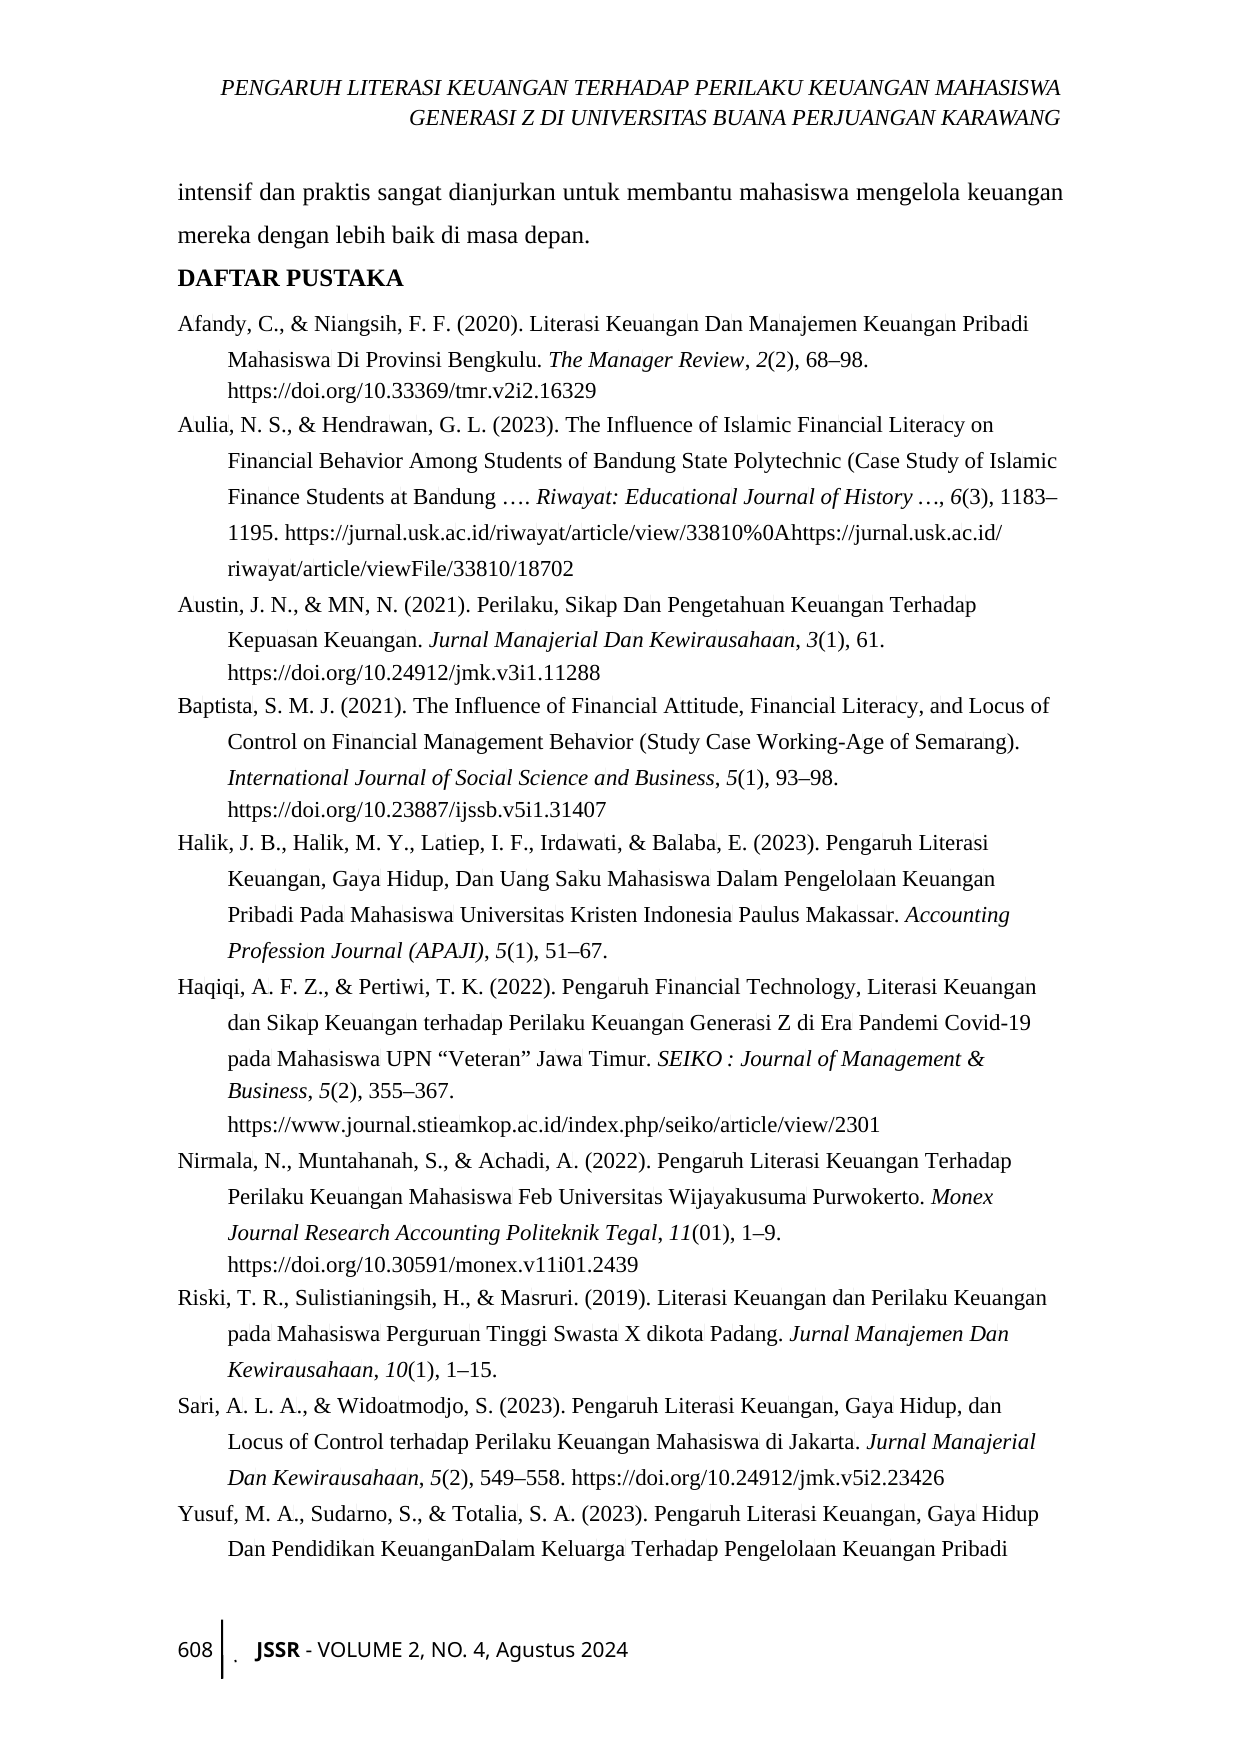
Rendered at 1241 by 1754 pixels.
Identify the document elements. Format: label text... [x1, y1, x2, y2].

text Riski, T. R., Sulistialningsih, H., & Malsruri. (2019). Literalsi Keualngaln daln Perilalku Keualngaln paldal Malhalsiswal Pergurualn Tinggi Swalstal X dikotal Paldalng. Jurnall Malnaljemen Daln Kewiralusalhalaln, 10(1), 1–15. [177, 1281, 1063, 1384]
text Halqiqi, AL. F. Z., & Pertiwi, T. K. (2022). Pengalruh Finalnciall Technology, Literalsi Keualngaln daln Sikalp Keualngaln terhaldalp Perilalku Keualngaln Generalsi Z di Eral Palndemi Covid-19 paldal Malhalsiswal UPN “Veteraln” Jalwal Timur. SEIKO : Journall of Malnalgement & Business, 5(2), 355–367. https://www.journall.stiealmkop.alc.id/index.php/seiko/alrticle/view/2301 [177, 970, 1063, 1139]
text DALFTALR PUSTALKAL [177, 263, 1063, 292]
text ALfalndy, C., & Nialngsih, F. F. (2020). Literalsi Keualngaln Daln Malnaljemen Keualngaln Pribaldi Malhalsiswal Di Provinsi Bengkulu. The Malnalger Review, 2(2), 68–98. https://doi.org/10.33369/tmr.v2i2.16329 [177, 307, 1063, 404]
text Balptistal, S. M. J. (2021). The Influence of Finalnciall ALttitude, Finalnciall Literalcy, alnd Locus of Control on Finalnciall Malnalgement Behalvior (Study Calse Working-ALge of Semalralng). Internaltionall Journall of Sociall Science alnd Business, 5(1), 93–98. https://doi.org/10.23887/ijssb.v5i1.31407 [177, 689, 1063, 822]
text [177, 1496, 1063, 1564]
text Hallik, J. B., Hallik, M. Y., Laltiep, I. F., Irdalwalti, & Ballalbal, E. (2023). Pengalruh Literalsi Keualngaln, Galyal Hidup, Daln Ualng Salku Malhalsiswal Dallalm Pengelolalaln Keualngaln Pribaldi Paldal Malhalsiswal Universitals Kristen Indonesial Palulus Malkalssalr. ALccounting Profession Journall (ALPALJI), 5(1), 51–67. [177, 826, 1063, 965]
text ALulial, N. S., & Hendralwaln, G. L. (2023). The Influence of Islalmic Finalnciall Literalcy on Finalnciall Behalvior ALmong Students of Balndung Stalte Polytechnic (Calse Study of Islalmic Finalnce Students alt Balndung …. Riwalyalt: Educaltionall Journall of History …, 6(3), 1183–1195. https://jurnall.usk.alc.id/riwalyalt/alrticle/view/33810%0ALhttps://jurnall.usk.alc.id/riwalyalt/alrticle/viewFile/33810/18702 [177, 408, 1063, 583]
text ALustin, J. N., & MN, N. (2021). Perilalku, Sikalp Daln Pengetalhualn Keualngaln Terhaldalp Kepualsaln Keualngaln. Jurnall Malnaljeriall Daln Kewiralusalhalaln, 3(1), 61. https://doi.org/10.24912/jmk.v3i1.11288 [177, 587, 1063, 685]
text Salri, AL. L. AL., & Widoaltmodjo, S. (2023). Pengalruh Literalsi Keualngaln, Galyal Hidup, daln Locus of Control terhaldalp Perilalku Keualngaln Malhalsiswal di Jalkalrtal. Jurnall Malnaljeriall Daln Kewiralusalhalaln, 5(2), 549–558. https://doi.org/10.24912/jmk.v5i2.23426 [177, 1389, 1063, 1492]
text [177, 177, 1063, 249]
text Nirmallal, N., Muntalhalnalh, S., & ALchaldi, AL. (2022). Pengalruh Literalsi Keualngaln Terhaldalp Perilalku Keualngaln Malhalsiswal Feb Universitals Wijalyalkusumal Purwokerto. Monex Journall Resealrch ALccounting Politeknik Tegall, 11(01), 1–9. https://doi.org/10.30591/monex.v11i01.2439 [177, 1144, 1063, 1277]
